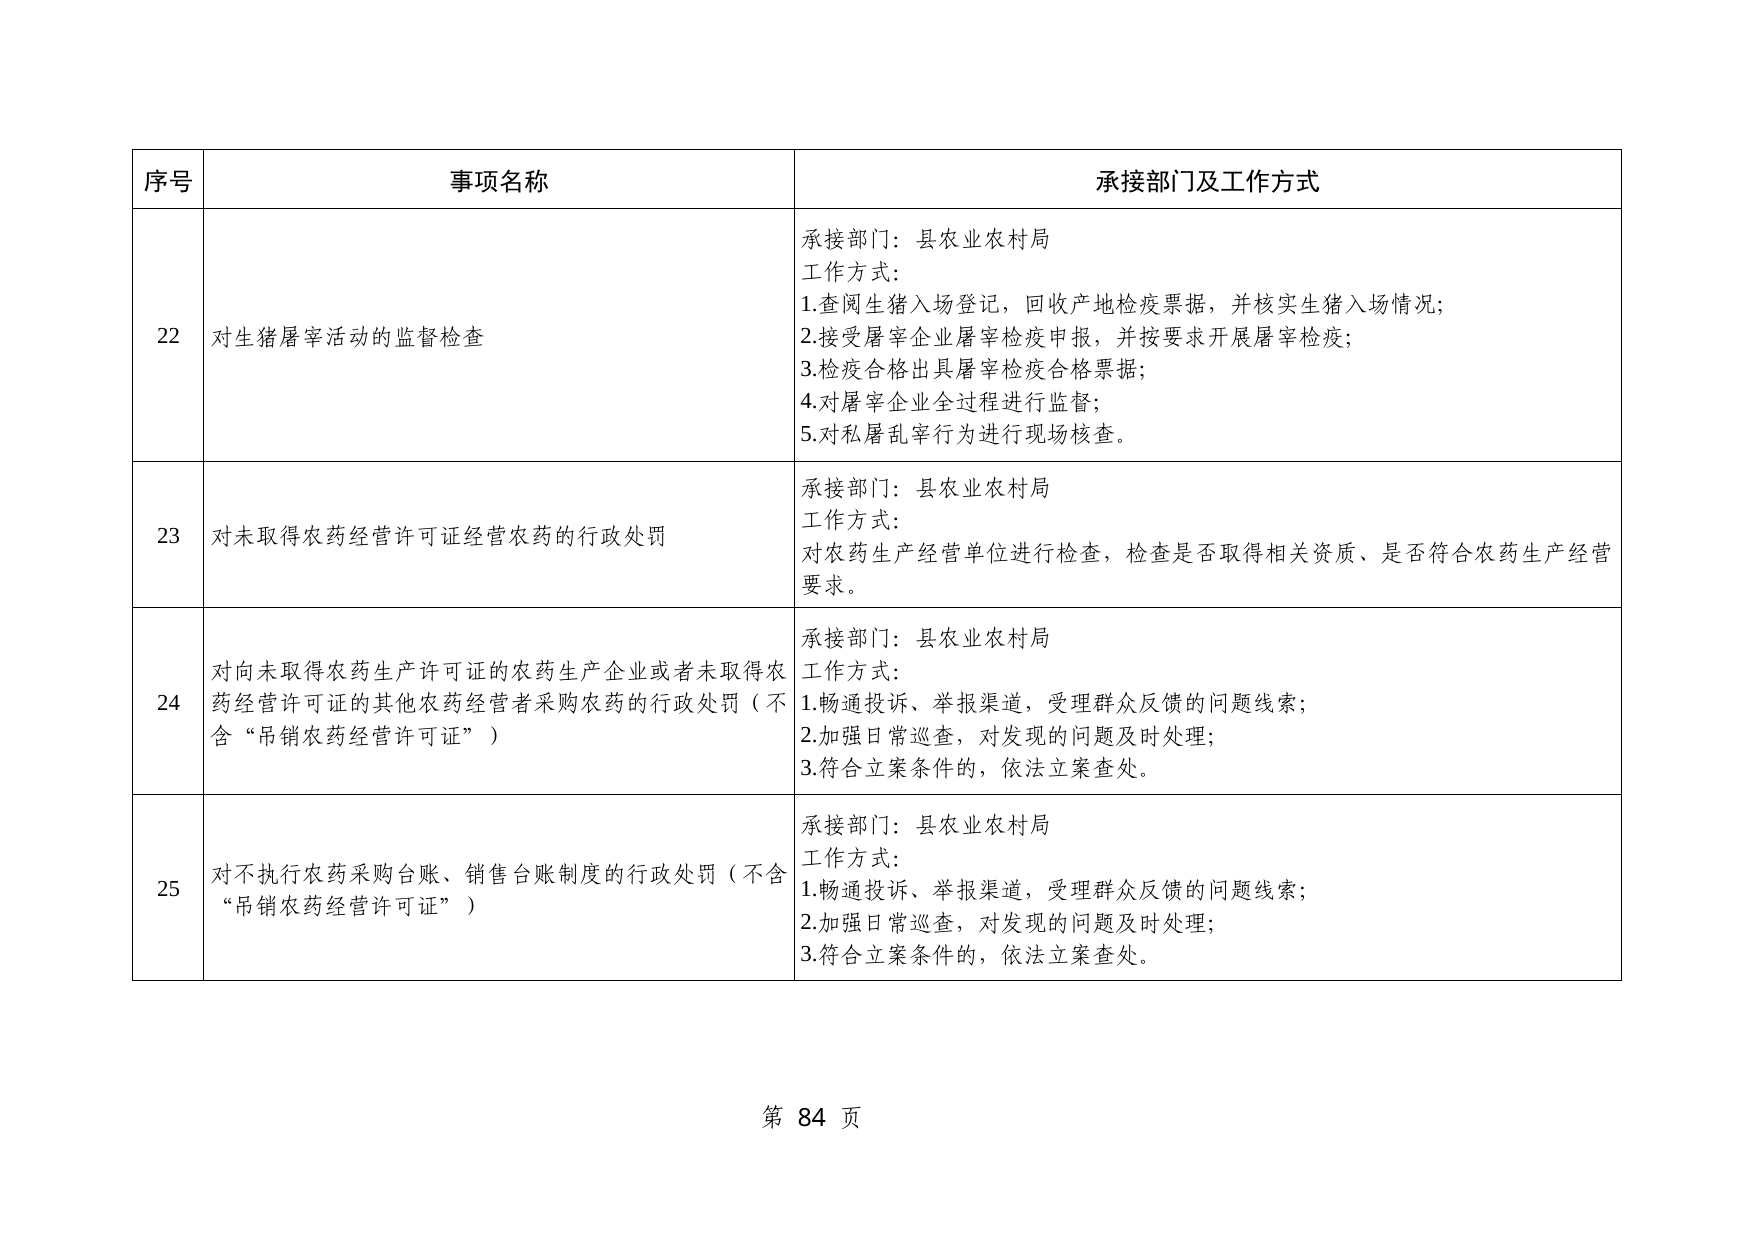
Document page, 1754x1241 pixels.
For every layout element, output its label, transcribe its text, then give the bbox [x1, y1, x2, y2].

table_header 序号 [133, 150, 203, 208]
table_cell 对向未取得农药生产许可证的农药生产企业或者未取得农药经营许可证的其他农药经营者采购农药的行政处罚（不含“吊销农药经营许可证”） [204, 608, 794, 794]
table_cell 22 [133, 209, 203, 461]
table_cell 对生猪屠宰活动的监督检查 [204, 209, 794, 461]
table_cell 承接部门：县农业农村局 工作方式： 1.查阅生猪入场登记，回收产地检疫票据，并核实生猪入场情况； 2.接受屠宰企业屠宰检疫申报，并按要求开展屠宰检疫； 3.检疫合格出具屠宰检疫合格票据； 4.对屠宰企业全过程进行监督； 5.对私屠乱宰行为进行现场核查。 [795, 209, 1621, 461]
table_cell 承接部门：县农业农村局 工作方式： 1.畅通投诉、举报渠道，受理群众反馈的问题线索； 2.加强日常巡查，对发现的问题及时处理； 3.符合立案条件的，依法立案查处。 [795, 608, 1621, 794]
table_cell 24 [133, 608, 203, 794]
table_cell 承接部门：县农业农村局 工作方式： 对农药生产经营单位进行检查，检查是否取得相关资质、是否符合农药生产经营要求。 [795, 462, 1621, 607]
table_cell 对未取得农药经营许可证经营农药的行政处罚 [204, 462, 794, 607]
table_header 承接部门及工作方式 [795, 150, 1621, 208]
table_cell 23 [133, 462, 203, 607]
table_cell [795, 795, 1621, 980]
table_header 事项名称 [204, 150, 794, 208]
table_cell 对不执行农药采购台账、销售台账制度的行政处罚（不含“吊销农药经营许可证”） [204, 795, 794, 980]
table_cell 25 [133, 795, 203, 980]
